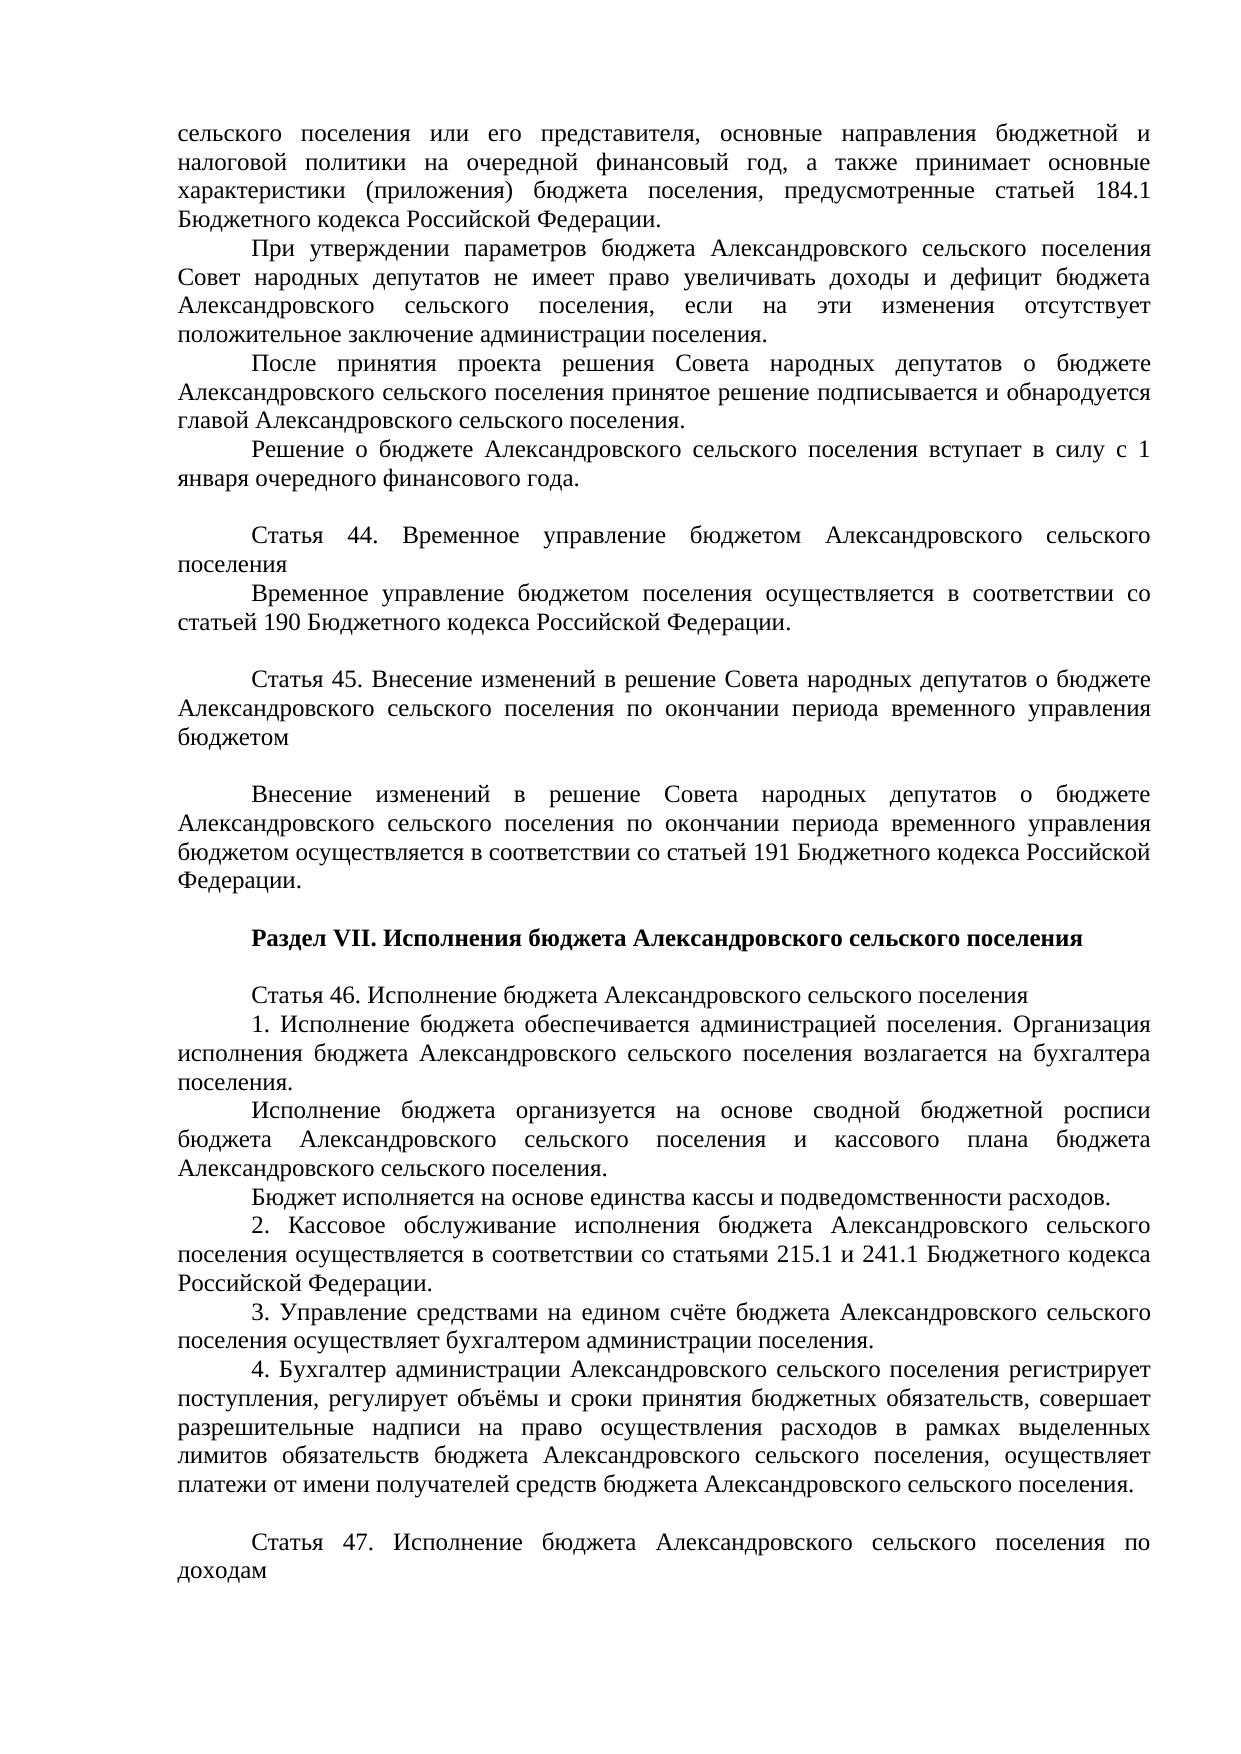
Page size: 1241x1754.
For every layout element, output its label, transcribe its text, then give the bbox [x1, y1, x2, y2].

text После принятия проекта решения Совета народных депутатов о бюджете Александровского сельского поселения принятое решение подписывается и обнародуется главой Александровского сельского поселения. [177, 348, 1152, 434]
text 4. Бухгалтер администрации Александровского сельского поселения регистрирует поступления, регулирует объёмы и сроки принятия бюджетных обязательств, совершает разрешительные надписи на право осуществления расходов в рамках выделенных лимитов обязательств бюджета Александровского сельского поселения, осуществляет платежи от имени получателей средств бюджета Александровского сельского поселения. [177, 1354, 1152, 1498]
text Статья 46. Исполнение бюджета Александровского сельского поселения [177, 981, 1152, 1009]
text При утверждении параметров бюджета Александровского сельского поселения Совет народных депутатов не имеет право увеличивать доходы и дефицит бюджета Александровского сельского поселения, если на эти изменения отсутствует положительное заключение администрации поселения. [177, 233, 1152, 348]
text 2. Кассовое обслуживание исполнения бюджета Александровского сельского поселения осуществляется в соответствии со статьями 215.1 и 241.1 Бюджетного кодекса Российской Федерации. [177, 1211, 1152, 1297]
text Статья 44. Временное управление бюджетом Александровского сельского поселения [177, 521, 1152, 578]
text Статья 47. Исполнение бюджета Александровского сельского поселения по доходам [177, 1527, 1152, 1584]
text Решение о бюджете Александровского сельского поселения вступает в силу с 1 января очередного финансового года. [177, 434, 1152, 492]
text 3. Управление средствами на едином счёте бюджета Александровского сельского поселения осуществляет бухгалтером администрации поселения. [177, 1297, 1152, 1354]
text 1. Исполнение бюджета обеспечивается администрацией поселения. Организация исполнения бюджета Александровского сельского поселения возлагается на бухгалтера поселения. [177, 1009, 1152, 1096]
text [177, 118, 1152, 233]
text Статья 45. Внесение изменений в решение Совета народных депутатов о бюджете Александровского сельского поселения по окончании периода временного управления бюджетом [177, 664, 1152, 751]
text Бюджет исполняется на основе единства кассы и подведомственности расходов. [177, 1182, 1152, 1211]
text Раздел VII. Исполнения бюджета Александровского сельского поселения [177, 923, 1152, 952]
text Внесение изменений в решение Совета народных депутатов о бюджете Александровского сельского поселения по окончании периода временного управления бюджетом осуществляется в соответствии со статьей 191 Бюджетного кодекса Российской Федерации. [177, 779, 1152, 894]
text Временное управление бюджетом поселения осуществляется в соответствии со статьей 190 Бюджетного кодекса Российской Федерации. [177, 578, 1152, 636]
text Исполнение бюджета организуется на основе сводной бюджетной росписи бюджета Александровского сельского поселения и кассового плана бюджета Александровского сельского поселения. [177, 1096, 1152, 1182]
